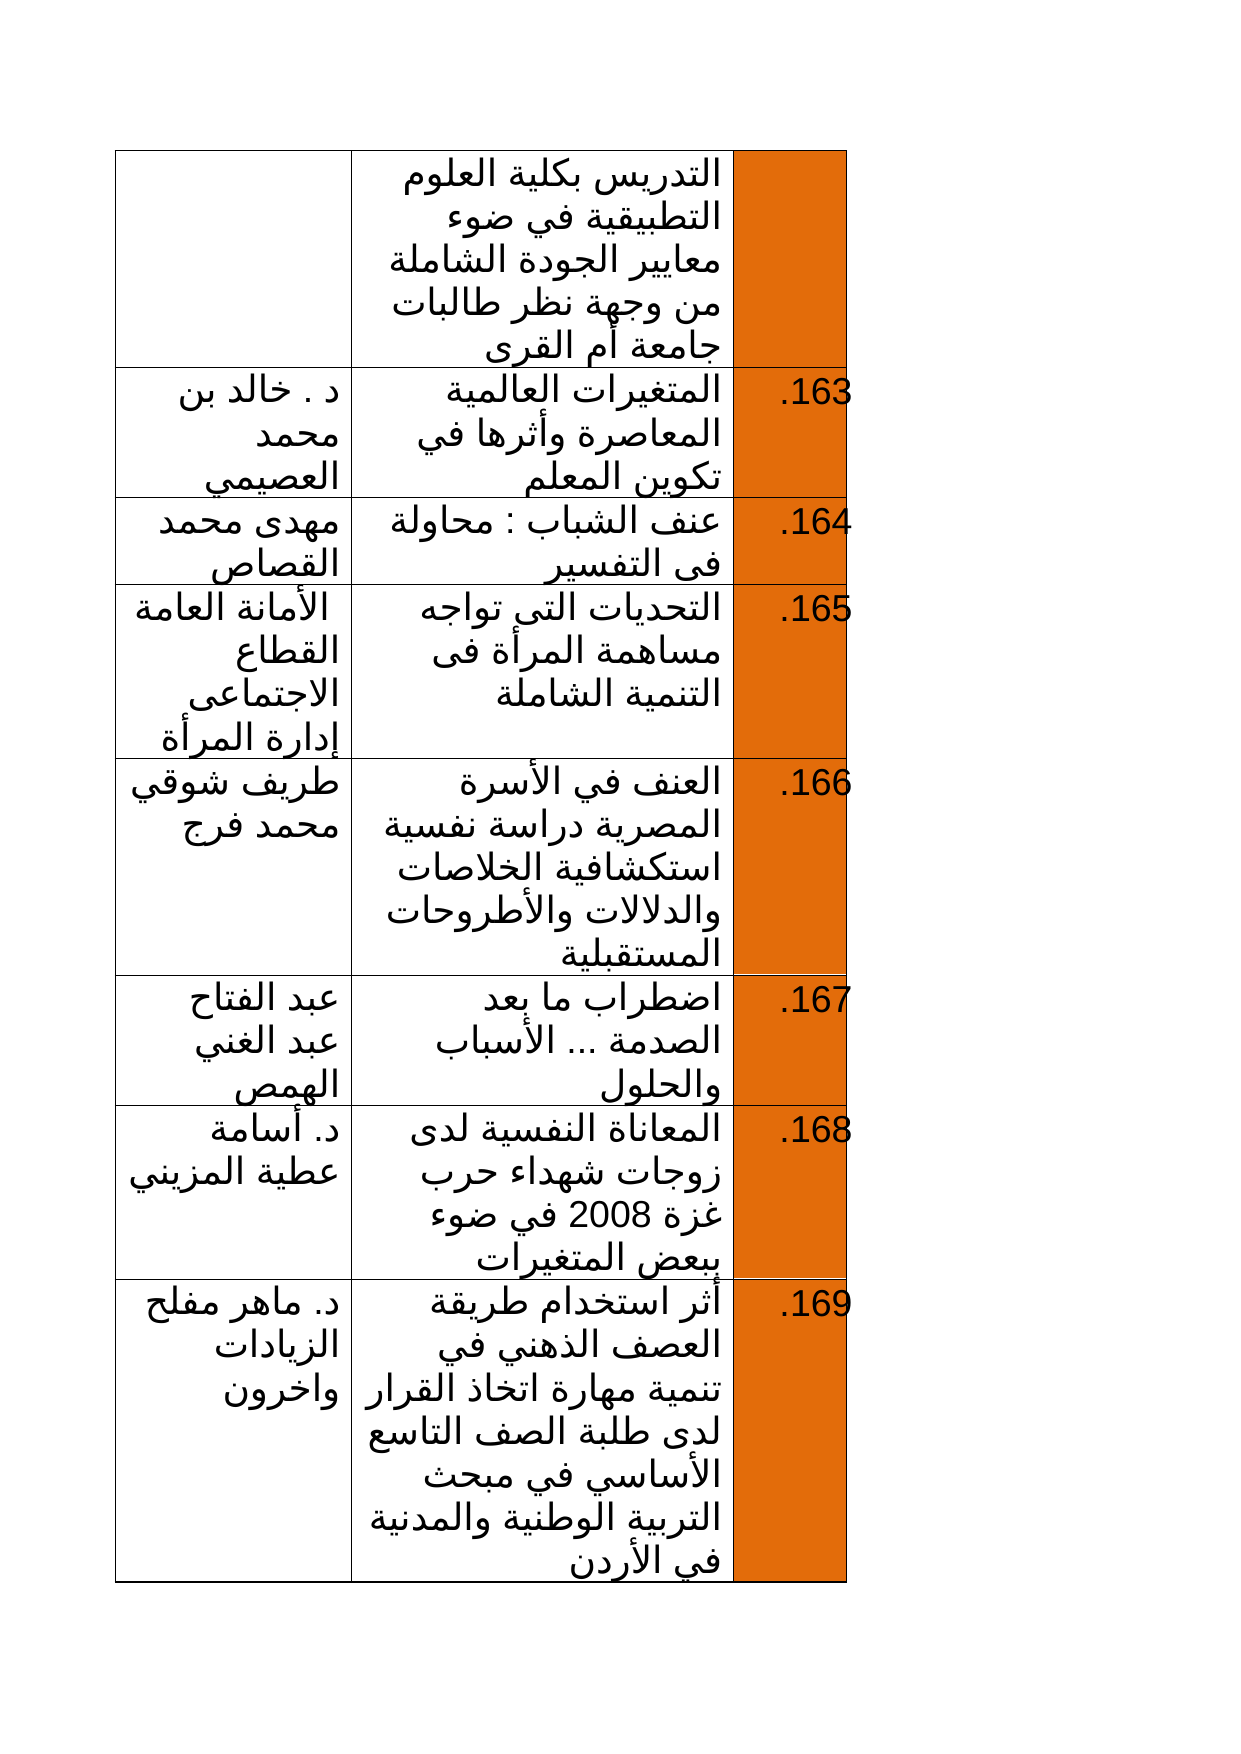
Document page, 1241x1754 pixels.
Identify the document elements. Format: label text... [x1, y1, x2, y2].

table_cell مهدى محمد القصاص [116, 498, 351, 584]
table_cell [734, 1280, 846, 1581]
table_cell الأمانة العامة القطاع الاجتماعى إدارة المرأة [116, 585, 351, 758]
table_cell [734, 498, 846, 584]
table_cell د . خالد بن محمد العصيمي [116, 368, 351, 497]
table_cell [734, 368, 846, 497]
table_cell [734, 151, 846, 367]
table_cell المتغيرات العالمية المعاصرة وأثرها في تكوين المعلم [352, 368, 733, 497]
table_cell د. ماهر مفلح الزيادات واخرون [116, 1280, 351, 1581]
table_cell اضطراب ما بعد الصدمة ... الأسباب والحلول [352, 976, 733, 1105]
table_cell د. أسامة عطية المزيني [116, 1106, 351, 1278]
table_cell المعاناة النفسية لدى زوجات شهداء حرب غزة 2008 في ضوء ببعض المتغيرات [352, 1106, 733, 1278]
table_cell أثر استخدام طريقة العصف الذهني في تنمية مهارة اتخاذ القرار لدى طلبة الصف التاسع الأساسي في مبحث التربية الوطنية والمدنية في الأردن [352, 1280, 733, 1581]
table_cell طريف شوقي محمد فرج [116, 759, 351, 974]
table_cell [734, 976, 846, 1105]
table_cell [734, 585, 846, 758]
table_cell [352, 151, 733, 367]
table_cell [734, 759, 846, 974]
table_cell عبد الفتاح عبد الغني الهمص [116, 976, 351, 1105]
table_cell [734, 1106, 846, 1278]
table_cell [116, 151, 351, 367]
table_cell العنف في الأسرة المصرية دراسة نفسية استكشافية الخلاصات والدلالات والأطروحات المستقبلية [352, 759, 733, 974]
table_cell عنف الشباب : محاولة فى التفسير [352, 498, 733, 584]
table_cell التحديات التى تواجه مساهمة المرأة فى التنمية الشاملة [352, 585, 733, 758]
